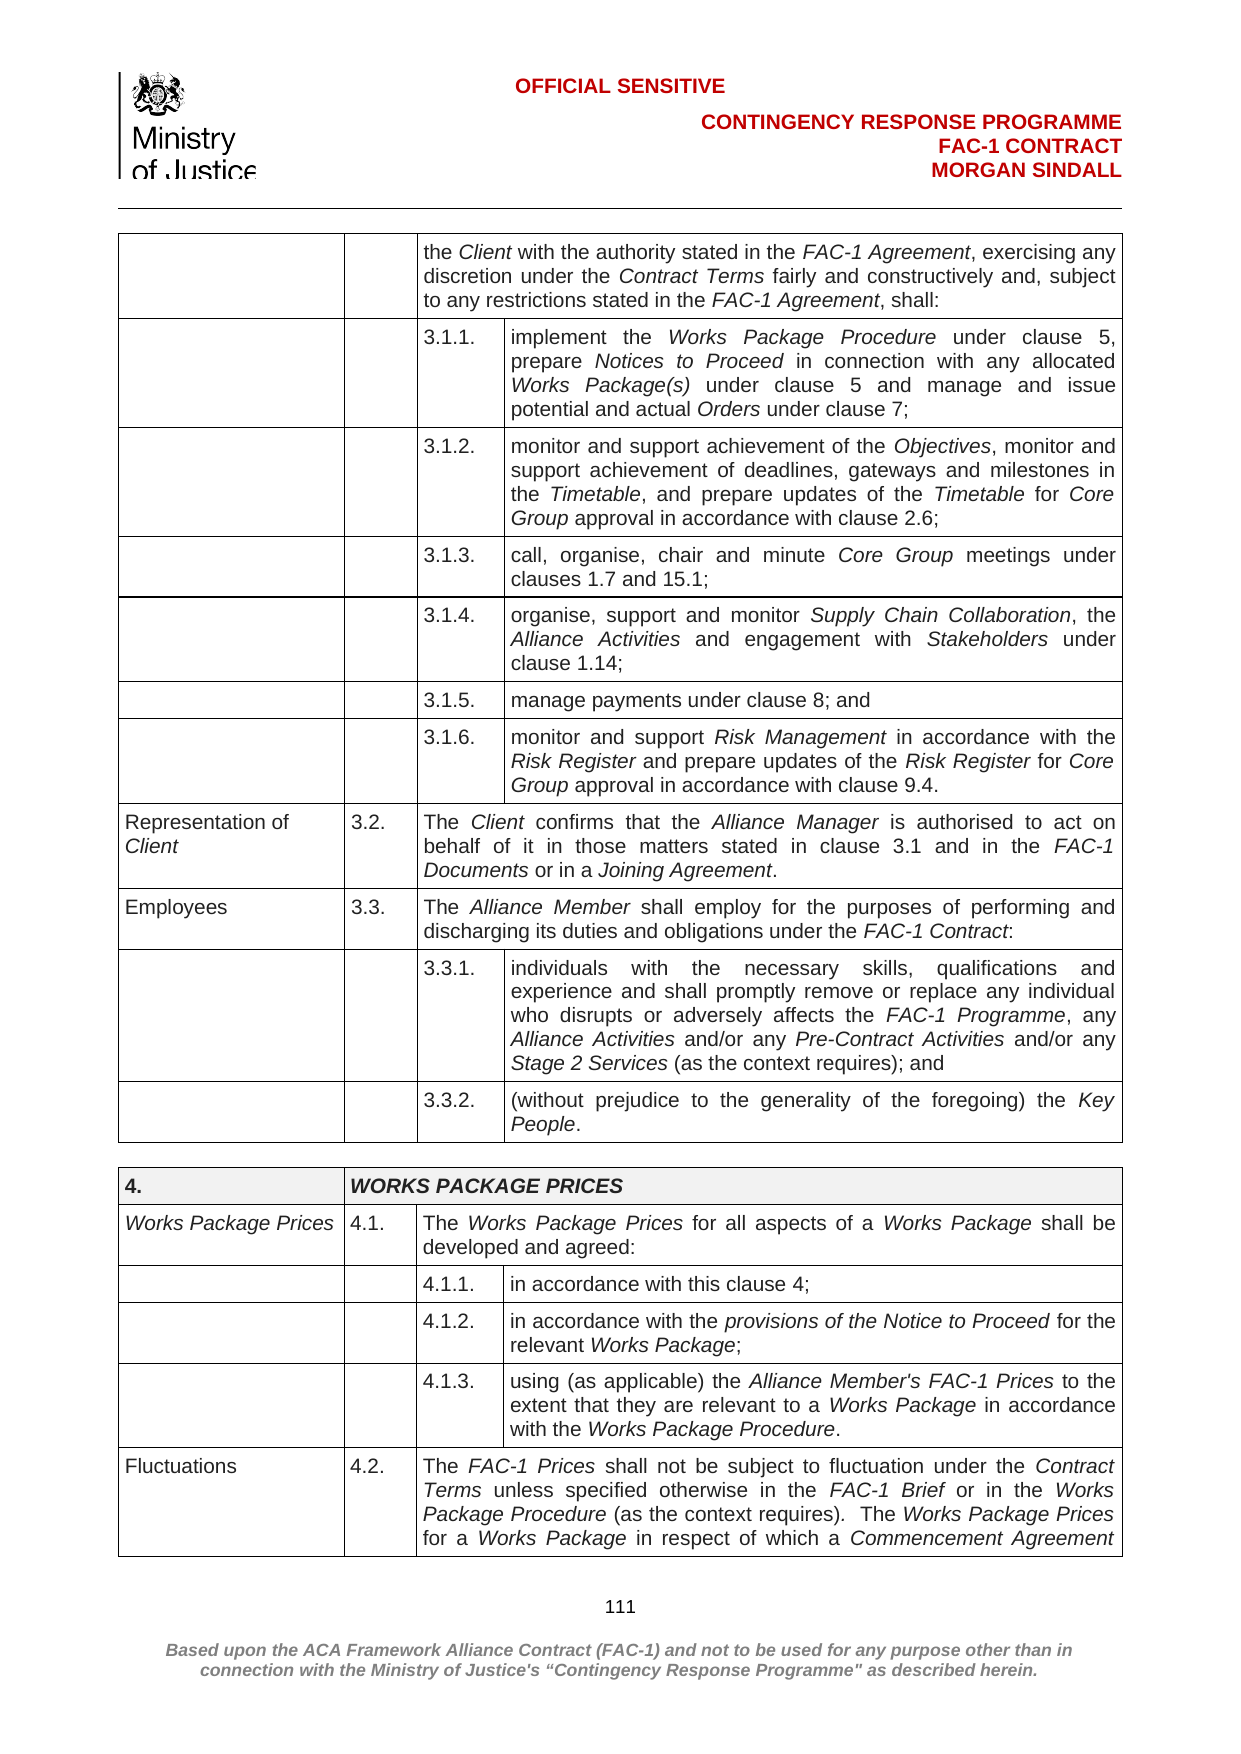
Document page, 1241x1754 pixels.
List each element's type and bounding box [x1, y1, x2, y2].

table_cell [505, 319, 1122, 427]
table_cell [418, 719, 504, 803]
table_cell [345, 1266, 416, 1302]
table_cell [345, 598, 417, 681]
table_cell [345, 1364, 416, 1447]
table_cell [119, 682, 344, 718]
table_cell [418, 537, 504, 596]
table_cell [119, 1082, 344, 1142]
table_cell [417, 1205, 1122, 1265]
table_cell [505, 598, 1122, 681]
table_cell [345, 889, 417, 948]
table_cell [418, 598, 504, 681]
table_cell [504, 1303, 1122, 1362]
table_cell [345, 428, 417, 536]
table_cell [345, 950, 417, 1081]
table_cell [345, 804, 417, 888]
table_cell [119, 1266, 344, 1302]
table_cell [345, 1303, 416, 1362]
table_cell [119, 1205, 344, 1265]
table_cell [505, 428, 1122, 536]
picture [118, 72, 256, 179]
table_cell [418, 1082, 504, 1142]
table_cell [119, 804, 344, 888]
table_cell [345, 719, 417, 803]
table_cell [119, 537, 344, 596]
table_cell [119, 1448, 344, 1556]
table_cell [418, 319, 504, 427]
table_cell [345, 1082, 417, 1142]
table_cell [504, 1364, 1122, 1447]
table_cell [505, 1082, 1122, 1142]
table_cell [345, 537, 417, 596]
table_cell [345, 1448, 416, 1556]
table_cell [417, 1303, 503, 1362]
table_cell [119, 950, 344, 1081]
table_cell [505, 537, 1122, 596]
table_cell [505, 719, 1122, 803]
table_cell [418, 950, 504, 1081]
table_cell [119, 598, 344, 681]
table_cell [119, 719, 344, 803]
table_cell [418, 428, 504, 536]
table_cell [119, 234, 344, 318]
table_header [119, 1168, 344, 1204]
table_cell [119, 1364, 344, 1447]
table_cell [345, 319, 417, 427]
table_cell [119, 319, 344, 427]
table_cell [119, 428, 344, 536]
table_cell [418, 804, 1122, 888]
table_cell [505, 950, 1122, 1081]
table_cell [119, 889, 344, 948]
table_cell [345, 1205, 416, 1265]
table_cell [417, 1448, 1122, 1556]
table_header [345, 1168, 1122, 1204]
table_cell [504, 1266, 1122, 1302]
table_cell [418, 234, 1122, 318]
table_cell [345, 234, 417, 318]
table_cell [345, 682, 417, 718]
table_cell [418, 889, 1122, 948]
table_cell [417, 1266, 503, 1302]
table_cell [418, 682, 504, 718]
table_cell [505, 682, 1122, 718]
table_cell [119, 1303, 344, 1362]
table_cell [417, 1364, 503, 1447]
